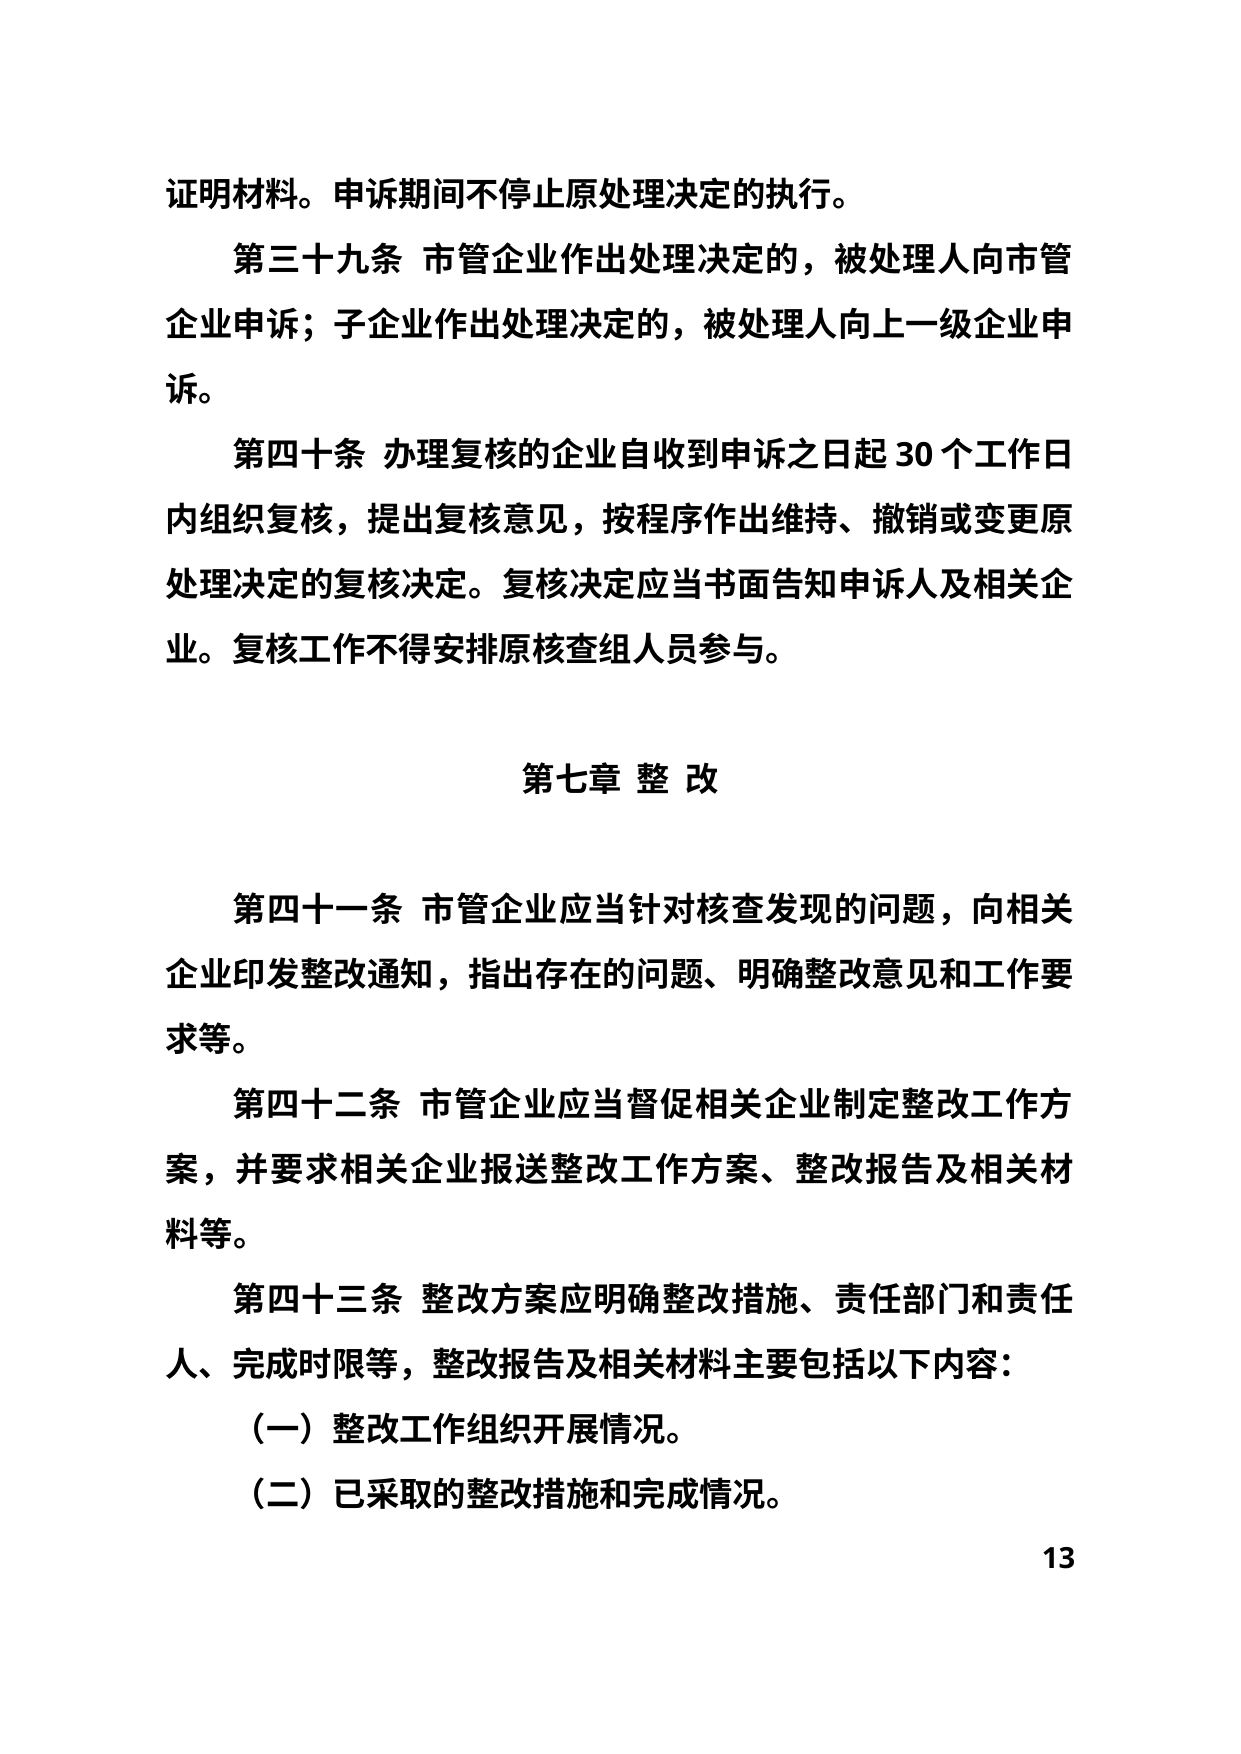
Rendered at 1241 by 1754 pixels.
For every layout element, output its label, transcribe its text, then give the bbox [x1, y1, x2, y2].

text 第三十九条 市管企业作出处理决定的，被处理人向市管企业申诉；子企业作出处理决定的，被处理人向上一级企业申诉。 [165, 225, 1075, 420]
text 第四十一条 市管企业应当针对核查发现的问题，向相关企业印发整改通知，指出存在的问题、明确整改意见和工作要求等。 [165, 875, 1075, 1070]
text （二）已采取的整改措施和完成情况。 [165, 1460, 1075, 1525]
text （一）整改工作组织开展情况。 [165, 1395, 1075, 1460]
text 第四十二条 市管企业应当督促相关企业制定整改工作方案，并要求相关企业报送整改工作方案、整改报告及相关材料等。 [165, 1070, 1075, 1265]
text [165, 160, 1075, 225]
text 第四十条 办理复核的企业自收到申诉之日起30个工作日内组织复核，提出复核意见，按程序作出维持、撤销或变更原处理决定的复核决定。复核决定应当书面告知申诉人及相关企业。复核工作不得安排原核查组人员参与。 [165, 420, 1075, 680]
text 第四十三条 整改方案应明确整改措施、责任部门和责任人、完成时限等，整改报告及相关材料主要包括以下内容： [165, 1265, 1075, 1395]
text 第七章 整 改 [165, 745, 1075, 810]
